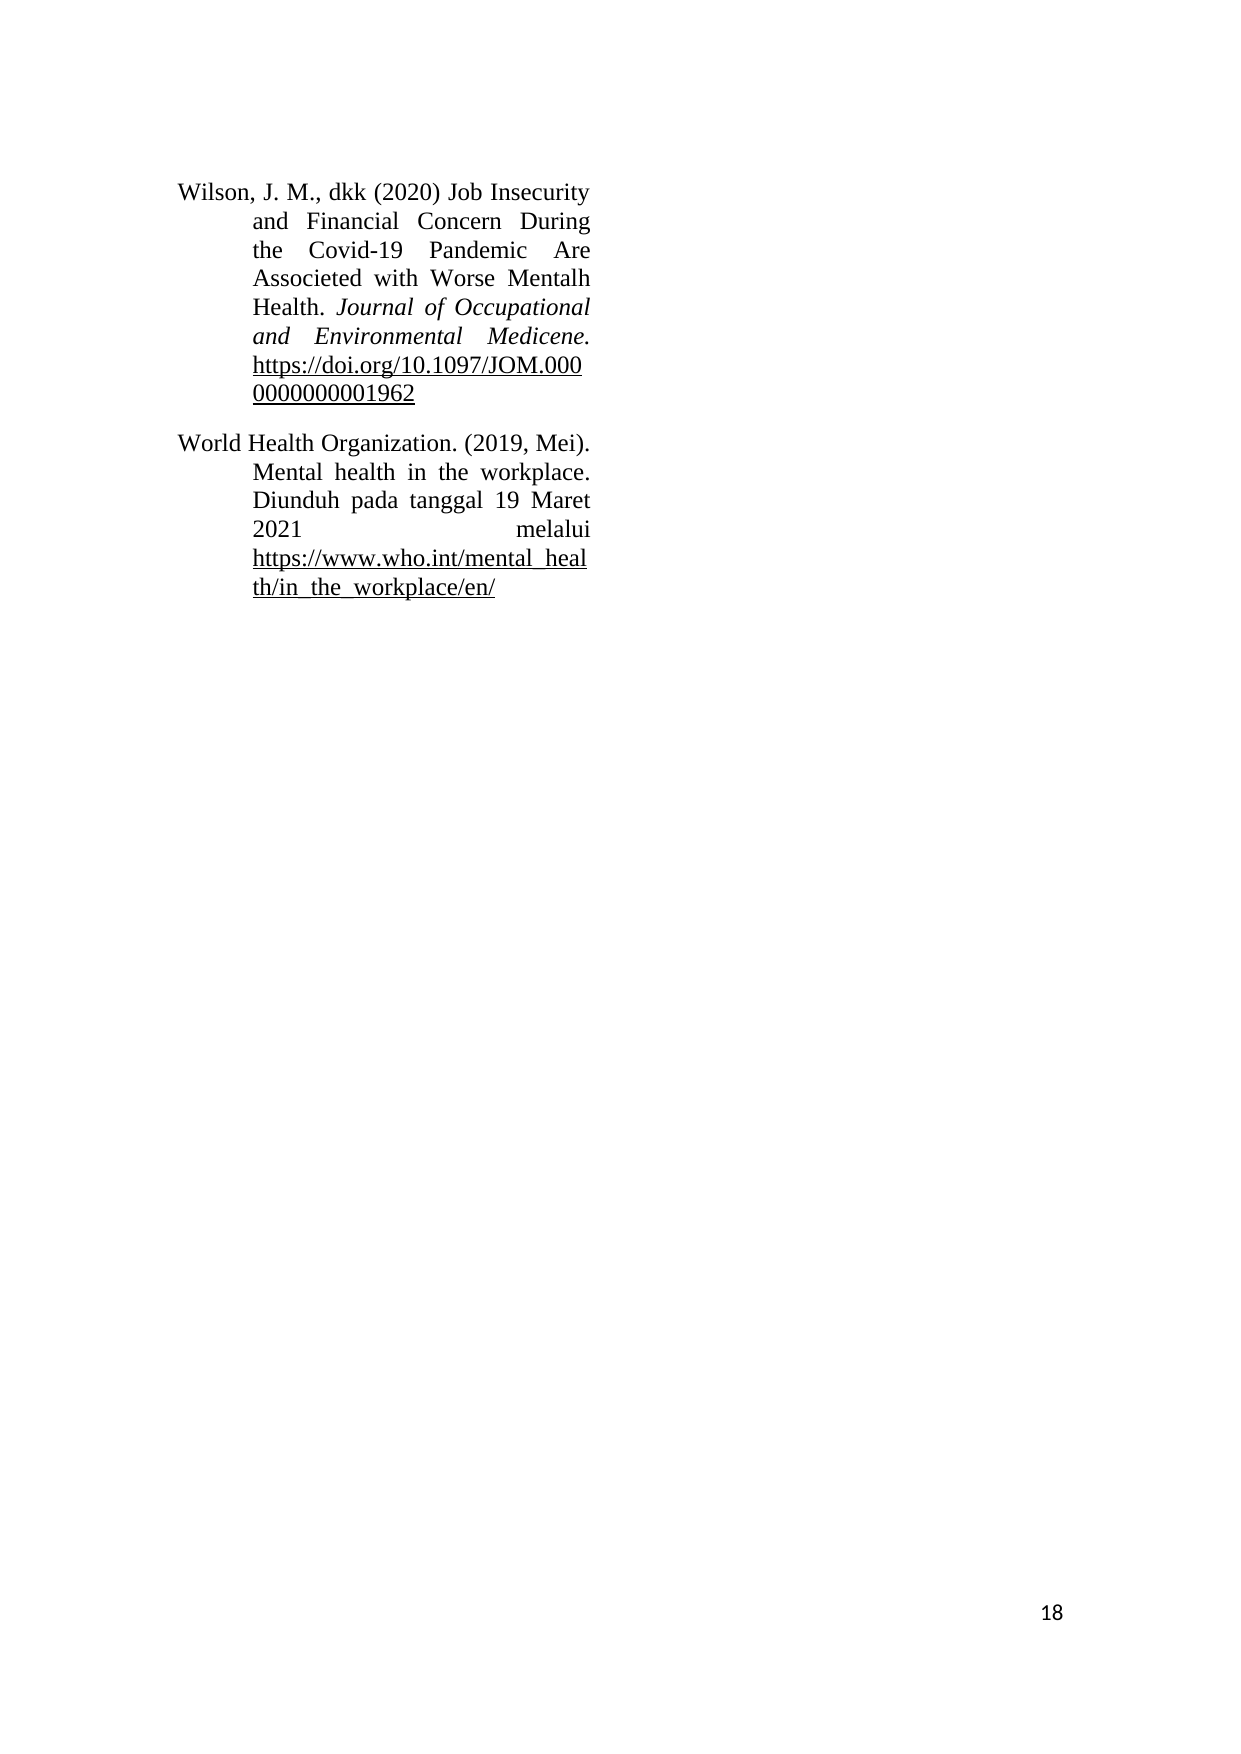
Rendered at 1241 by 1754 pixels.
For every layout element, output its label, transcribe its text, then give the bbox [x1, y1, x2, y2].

text World Health Organization. (2019, Mei). Mental health in the workplace. Diunduh pada tanggal 19 Maret 2021 melalui https://www.who.int/mental_health/in_the_workplace/en/ [177, 428, 591, 601]
text Wilson, J. M., dkk (2020) Job Insecurity and Financial Concern During the Covid-19 Pandemic Are Associeted with Worse Mentalh Health. Journal of Occupational and Environmental Medicene. https://doi.org/10.1097/JOM.0000000000001962 [177, 206, 591, 407]
